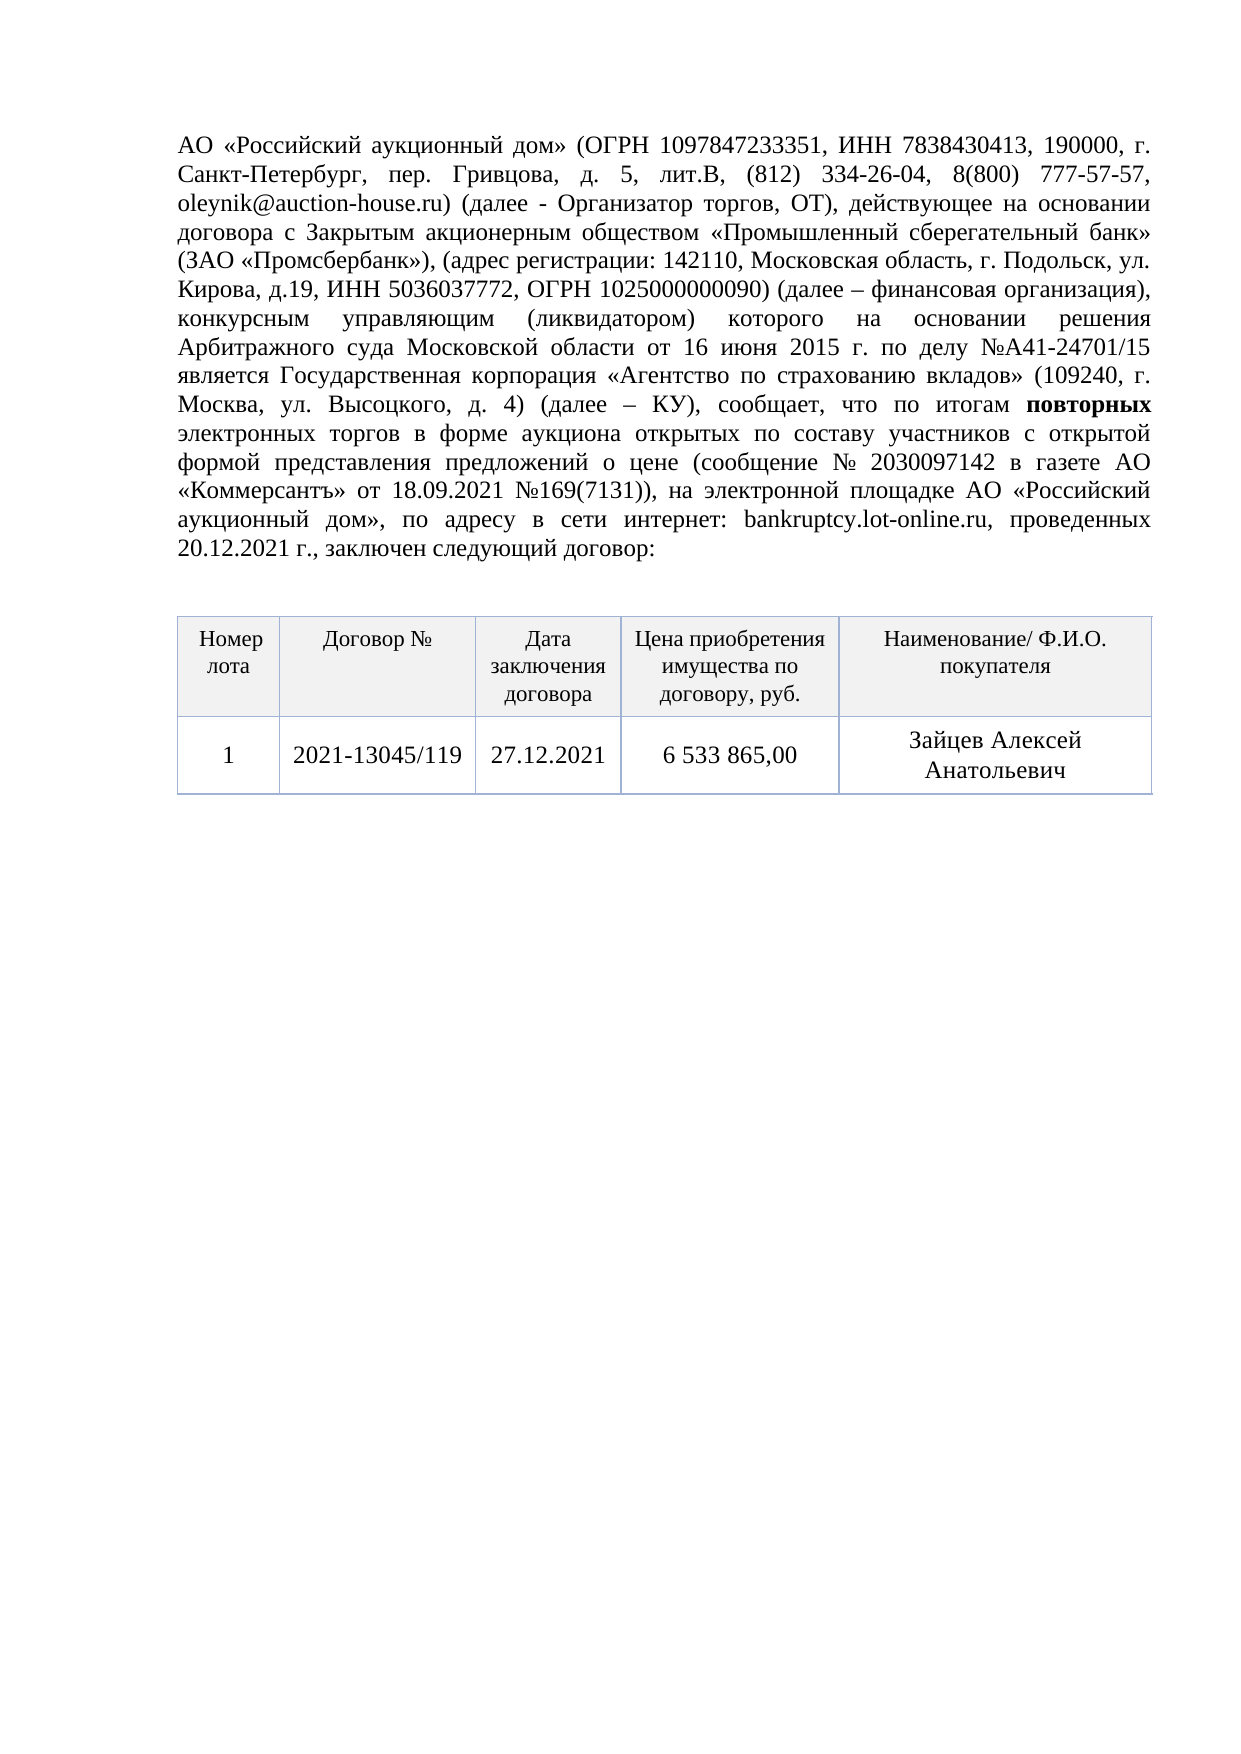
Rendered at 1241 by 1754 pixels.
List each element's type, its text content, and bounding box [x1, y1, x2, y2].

table_cell 2021-13045/119 [280, 717, 475, 793]
table_header Дата заключения договора [476, 617, 620, 716]
table_header Номер лота [178, 617, 279, 716]
table_cell Зайцев Алексей Анатольевич [840, 717, 1151, 793]
text АО «Российский аукционный дом» (ОГРН 1097847233351, ИНН 7838430413, 190000, г. Санкт-Петербург, пер. Гривцова, д. 5, лит.В, (812) 334-26-04, 8(800) 777-57-57, oleynik@auction-house.ru) (далее - Организатор торгов, ОТ), действующее на основании договора с Закрытым акционерным обществом «Промышленный сберегательный банк» (ЗАО «Промсбербанк»), (адрес регистрации: 142110, Московская область, г. Подольск, ул. Кирова, д.19, ИНН 5036037772, ОГРН 1025000000090) (далее – финансовая организация), конкурсным управляющим (ликвидатором) которого на основании решения Арбитражного суда Московской области от 16 июня 2015 г. по делу №А41-24701/15 является Государственная корпорация «Агентство по страхованию вкладов» (109240, г. Москва, ул. Высоцкого, д. 4) (далее – КУ), сообщает, что по итогам повторных электронных торгов в форме аукциона открытых по составу участников с открытой формой представления предложений о цене (сообщение № 2030097142 в газете АО «Коммерсантъ» от 18.09.2021 №169(7131)), на электронной площадке АО «Российский аукционный дом», по адресу в сети интернет: bankruptcy.lot-online.ru, проведенных 20.12.2021 г., заключен следующий договор: [177, 131, 1152, 562]
table_header Договор № [280, 617, 475, 716]
table_cell 1 [178, 717, 279, 793]
table_header Цена приобретения имущества по договору, руб. [622, 617, 838, 716]
table_header Наименование/ Ф.И.О. покупателя [840, 617, 1151, 716]
table_cell 27.12.2021 [476, 717, 620, 793]
table_cell 6 533 865,00 [622, 717, 838, 793]
